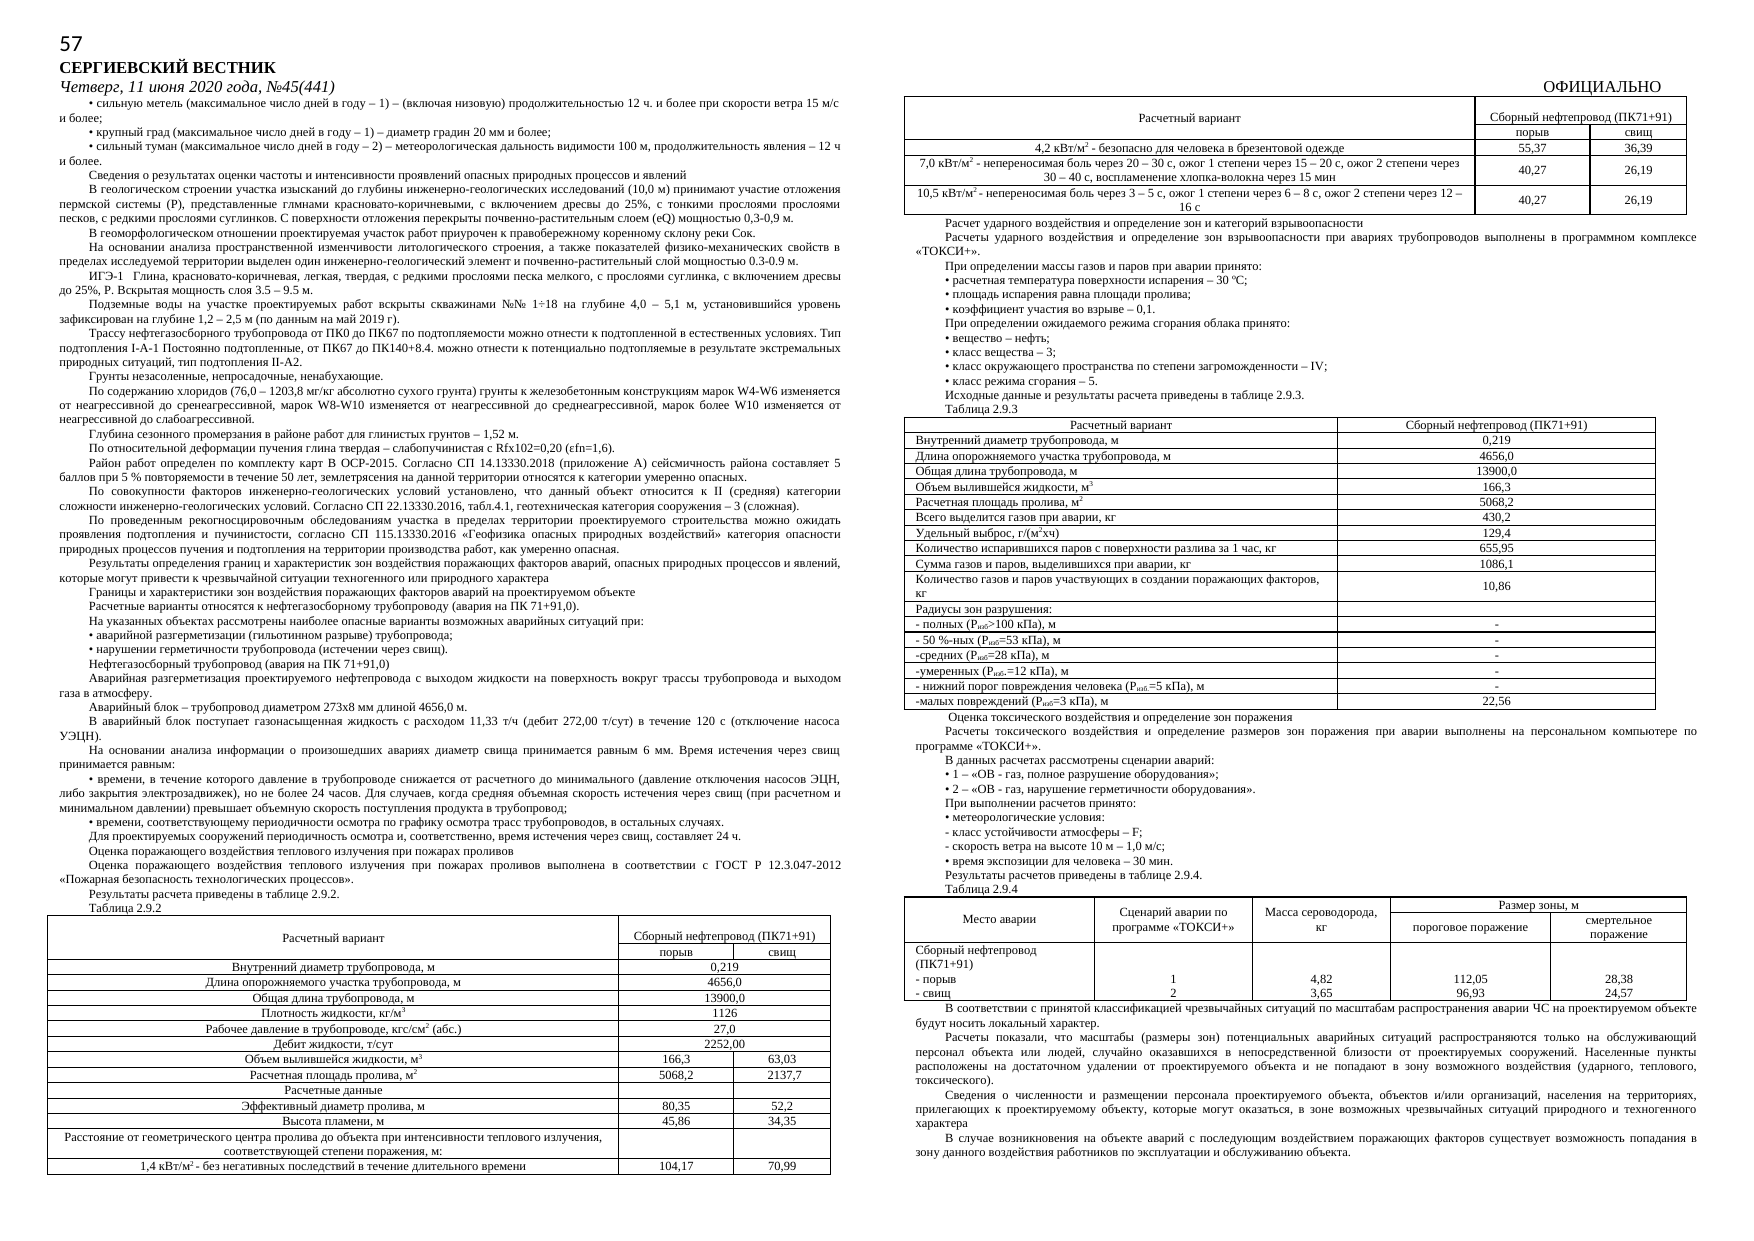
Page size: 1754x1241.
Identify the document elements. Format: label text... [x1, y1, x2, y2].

text На основании анализа пространственной изменчивости литологического строения, а также показателей физико-механических свойств в пределах исследуемой территории выделен один инженерно-геологический элемент и почвенно-растительный слой мощностью 0.3-0.9 м. [59, 240, 842, 268]
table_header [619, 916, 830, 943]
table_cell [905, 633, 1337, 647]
text Расчеты показали, что масштабы (размеры зон) потенциальных аварийных ситуаций распространяются только на обслуживающий персонал объекта или людей, случайно оказавшихся в непосредственной близости от проектируемых сооружений. Населенные пункты расположены на достаточном удалении от проектируемого объекта и не попадают в зону возможного воздействия (ударного, теплового, токсического). [915, 1030, 1698, 1087]
text При определении массы газов и паров при аварии принято: [915, 258, 1698, 273]
text • площадь испарения равна площади пролива; [915, 287, 1698, 302]
text Результаты расчетов приведены в таблице 2.9.4. [915, 868, 1698, 882]
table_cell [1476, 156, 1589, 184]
text • класс вещества – 3; [915, 345, 1698, 359]
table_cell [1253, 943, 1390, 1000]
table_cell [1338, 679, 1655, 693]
text Сведения о численности и размещении персонала проектируемого объекта, объектов и/или организаций, населения на территориях, прилегающих к проектируемому объекту, которые могут оказаться, в зоне возможных чрезвычайных ситуаций природного и техногенного характера [915, 1087, 1698, 1131]
text Расчетные варианты относятся к нефтегазосборному трубопроводу (авария на ПК 71+91,0). [59, 599, 842, 613]
text Сведения о результатах оценки частоты и интенсивности проявлений опасных природных процессов и явлений [59, 168, 842, 182]
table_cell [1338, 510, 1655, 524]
text • аварийной разгерметизации (гильотинном разрыве) трубопровода; [59, 628, 842, 642]
text - класс устойчивости атмосферы – F; [915, 824, 1698, 839]
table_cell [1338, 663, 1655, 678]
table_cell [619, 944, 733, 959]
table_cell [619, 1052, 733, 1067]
text Таблица 2.9.3 [915, 402, 1698, 417]
text В геологическом строении участка изысканий до глубины инженерно-геологических исследований (10,0 м) принимают участие отложения пермской системы (P), представленные глмнами красновато-коричневыми, с включением дресвы до 25%, с тонкими прослоями прослоями песков, с редкими прослоями суглинков. С поверхности отложения перекрыты почвенно-растительным слоем (eQ) мощностью 0,3-0,9 м. [59, 182, 842, 225]
text По совокупности факторов инженерно-геологических условий установлено, что данный объект относится к II (средняя) категории сложности инженерно-геологических условий. Согласно СП 22.13330.2016, табл.4.1, геотехническая категория сооружения – 3 (сложная). [59, 484, 842, 513]
text Аварийная разгерметизация проектируемого нефтепровода с выходом жидкости на поверхность вокруг трассы трубопровода и выходом газа в атмосферу. [59, 671, 842, 700]
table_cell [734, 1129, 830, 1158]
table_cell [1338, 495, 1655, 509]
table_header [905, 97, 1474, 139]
text • крупный град (максимальное число дней в году – 1) – диаметр градин 20 мм и более; [59, 125, 842, 139]
text Район работ определен по комплекту карт В ОСР-2015. Согласно СП 14.13330.2018 (приложение А) сейсмичность района составляет 5 баллов при 5 % повторяемости в течение 50 лет, землетрясения на данной территории относятся к категории умеренно опасных. [59, 455, 842, 484]
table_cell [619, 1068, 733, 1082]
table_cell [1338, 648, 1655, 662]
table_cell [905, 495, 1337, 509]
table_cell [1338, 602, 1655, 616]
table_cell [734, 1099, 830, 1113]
text При определении ожидаемого режима сгорания облака принято: [915, 316, 1698, 330]
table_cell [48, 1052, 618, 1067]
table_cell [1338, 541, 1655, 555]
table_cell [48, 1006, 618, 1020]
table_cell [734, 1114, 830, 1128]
text • времени, в течение которого давление в трубопроводе снижается от расчетного до минимального (давление отключения насосов ЭЦН, либо закрытия электрозадвижек), но не более 24 часов. Для случаев, когда средняя объемная скорость истечения через свищ (при расчетном и минимальном давлении) превышает объемную скорость поступления продукта в трубопровод; [59, 772, 842, 815]
text Грунты незасоленные, непросадочные, ненабухающие. [59, 369, 842, 383]
text • 1 – «ОВ - газ, полное разрушение оборудования»; [915, 767, 1698, 781]
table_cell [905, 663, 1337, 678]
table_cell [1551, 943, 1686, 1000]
text В соответствии с принятой классификацией чрезвычайных ситуаций по масштабам распространения аварии ЧС на проектируемом объекте будут носить локальный характер. [915, 1001, 1698, 1030]
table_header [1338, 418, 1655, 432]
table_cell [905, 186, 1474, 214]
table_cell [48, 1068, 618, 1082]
text Таблица 2.9.4 [915, 882, 1698, 896]
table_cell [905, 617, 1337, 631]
text • 2 – «ОВ - газ, нарушение герметичности оборудования». [915, 781, 1698, 796]
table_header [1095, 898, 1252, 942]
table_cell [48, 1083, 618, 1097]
text • время экспозиции для человека – 30 мин. [915, 853, 1698, 868]
text Исходные данные и результаты расчета приведены в таблице 2.9.3. [915, 388, 1698, 402]
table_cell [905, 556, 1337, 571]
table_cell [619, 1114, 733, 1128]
text По относительной деформации пучения глина твердая – слабопучинистая с Rfх102=0,20 (εfn=1,6). [59, 441, 842, 455]
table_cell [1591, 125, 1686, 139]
text Оценка поражающего воздействия теплового излучения при пожарах проливов [59, 843, 842, 858]
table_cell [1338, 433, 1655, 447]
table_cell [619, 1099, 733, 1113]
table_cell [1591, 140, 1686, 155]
text - скорость ветра на высоте 10 м – 1,0 м/с; [915, 839, 1698, 853]
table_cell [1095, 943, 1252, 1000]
text Глубина сезонного промерзания в районе работ для глинистых грунтов – 1,52 м. [59, 427, 842, 441]
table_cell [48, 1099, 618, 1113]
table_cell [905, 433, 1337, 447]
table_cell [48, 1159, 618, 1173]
text Трассу нефтегазосборного трубопровода от ПК0 до ПК67 по подтопляемости можно отнести к подтопленной в естественных условиях. Тип подтопления I-А-1 Постоянно подтопленные, от ПК67 до ПК140+8.4. можно отнести к потенциально подтопляемые в результате экстремальных природных ситуаций, тип подтопления II-А2. [59, 326, 842, 369]
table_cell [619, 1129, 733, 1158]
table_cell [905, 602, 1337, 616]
text • сильный туман (максимальное число дней в году – 2) – метеорологическая дальность видимости 100 м, продолжительность явления – 12 ч и более. [59, 139, 842, 168]
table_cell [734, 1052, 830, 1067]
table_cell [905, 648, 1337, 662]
text Расчеты токсического воздействия и определение размеров зон поражения при аварии выполнены на персональном компьютере по программе «ТОКСИ+». [915, 724, 1698, 753]
text Таблица 2.9.2 [59, 901, 842, 915]
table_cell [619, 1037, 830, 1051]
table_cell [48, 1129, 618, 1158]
text Подземные воды на участке проектируемых работ вскрыты скважинами №№ 1÷18 на глубине 4,0 – 5,1 м, установившийся уровень зафиксирован на глубине 1,2 – 2,5 м (по данным на май 2019 г). [59, 297, 842, 326]
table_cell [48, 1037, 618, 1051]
text • класс окружающего пространства по степени загроможденности – IV; [915, 359, 1698, 373]
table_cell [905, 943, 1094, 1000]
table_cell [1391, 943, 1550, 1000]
text Результаты расчета приведены в таблице 2.9.2. [59, 887, 842, 901]
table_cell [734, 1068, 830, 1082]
text В случае возникновения на объекте аварий с последующим воздействием поражающих факторов существует возможность попадания в зону данного воздействия работников по эксплуатации и обслуживанию объекта. [915, 1131, 1698, 1159]
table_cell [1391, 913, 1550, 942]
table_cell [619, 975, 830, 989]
text Аварийный блок – трубопровод диаметром 273х8 мм длиной 4656,0 м. [59, 700, 842, 714]
text Расчеты ударного воздействия и определение зон взрывоопасности при авариях трубопроводов выполнены в программном комплексе «ТОКСИ+». [915, 230, 1698, 258]
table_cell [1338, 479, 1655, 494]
text • расчетная температура поверхности испарения – 30 ºС; [915, 273, 1698, 287]
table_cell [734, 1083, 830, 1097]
text Результаты определения границ и характеристик зон воздействия поражающих факторов аварий, опасных природных процессов и явлений, которые могут привести к чрезвычайной ситуации техногенного или природного характера [59, 556, 842, 585]
text На основании анализа информации о произошедших авариях диаметр свища принимается равным 6 мм. Время истечения через свищ принимается равным: [59, 743, 842, 772]
text • вещество – нефть; [915, 330, 1698, 345]
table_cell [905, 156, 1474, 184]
text • класс режима сгорания – 5. [915, 373, 1698, 388]
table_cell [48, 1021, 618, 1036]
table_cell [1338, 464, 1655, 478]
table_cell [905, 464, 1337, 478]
text По содержанию хлоридов (76,0 – 1203,8 мг/кг абсолютно сухого грунта) грунты к железобетонным конструкциям марок W4-W6 изменяется от неагрессивной до сренеагрессивной, марок W8-W10 изменяется от неагрессивной до среднеагрессивной, марок более W10 изменяется от неагрессивной до слабоагрессивной. [59, 383, 842, 427]
text По проведенным рекогносцировочным обследованиям участка в пределах территории проектируемого строительства можно ожидать проявления подтопления и пучинистости, согласно СП 115.13330.2016 «Геофизика опасных природных воздействий» категория опасности природных процессов пучения и подтопления на территории производства работ, как умеренно опасная. [59, 513, 842, 556]
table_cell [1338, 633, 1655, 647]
text Расчет ударного воздействия и определение зон и категорий взрывоопасности [915, 215, 1698, 230]
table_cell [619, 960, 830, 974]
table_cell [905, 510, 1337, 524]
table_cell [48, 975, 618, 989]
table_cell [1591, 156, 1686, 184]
text ИГЭ-1 Глина, красновато-коричневая, легкая, твердая, с редкими прослоями песка мелкого, с прослоями суглинка, с включением дресвы до 25%, P. Вскрытая мощность слоя 3.5 – 9.5 м. [59, 268, 842, 297]
text • коэффициент участия во взрыве – 0,1. [915, 302, 1698, 316]
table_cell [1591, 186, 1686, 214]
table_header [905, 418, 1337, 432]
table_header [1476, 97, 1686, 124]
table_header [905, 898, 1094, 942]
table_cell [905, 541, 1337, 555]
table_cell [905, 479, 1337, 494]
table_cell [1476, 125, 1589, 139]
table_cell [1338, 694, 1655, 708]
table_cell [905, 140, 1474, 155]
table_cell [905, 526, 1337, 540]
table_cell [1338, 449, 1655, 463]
text • сильную метель (максимальное число дней в году – 1) – (включая низовую) продолжительностью 12 ч. и более при скорости ветра 15 м/с и более; [59, 96, 842, 125]
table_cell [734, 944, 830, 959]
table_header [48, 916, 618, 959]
text • метеорологические условия: [915, 810, 1698, 824]
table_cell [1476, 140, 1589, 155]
text Для проектируемых сооружений периодичность осмотра и, соответственно, время истечения через свищ, составляет 24 ч. [59, 829, 842, 843]
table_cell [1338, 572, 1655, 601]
text • нарушении герметичности трубопровода (истечении через свищ). [59, 642, 842, 657]
text В данных расчетах рассмотрены сценарии аварий: [915, 753, 1698, 767]
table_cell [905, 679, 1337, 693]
text При выполнении расчетов принято: [915, 796, 1698, 810]
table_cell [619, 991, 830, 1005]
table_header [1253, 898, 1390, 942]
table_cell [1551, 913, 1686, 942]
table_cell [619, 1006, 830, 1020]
text На указанных объектах рассмотрены наиболее опасные варианты возможных аварийных ситуаций при: [59, 613, 842, 628]
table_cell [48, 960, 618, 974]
text Границы и характеристики зон воздействия поражающих факторов аварий на проектируемом объекте [59, 585, 842, 599]
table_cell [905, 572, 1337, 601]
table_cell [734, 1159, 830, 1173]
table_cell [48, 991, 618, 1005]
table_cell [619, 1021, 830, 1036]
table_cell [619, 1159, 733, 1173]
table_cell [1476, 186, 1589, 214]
text Оценка поражающего воздействия теплового излучения при пожарах проливов выполнена в соответствии с ГОСТ Р 12.3.047-2012 «Пожарная безопасность технологических процессов». [59, 858, 842, 887]
text В геоморфологическом отношении проектируемая участок работ приурочен к правобережному коренному склону реки Сок. [59, 225, 842, 240]
text Нефтегазосборный трубопровод (авария на ПК 71+91,0) [59, 657, 842, 671]
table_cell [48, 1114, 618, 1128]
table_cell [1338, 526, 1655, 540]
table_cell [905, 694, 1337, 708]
text Оценка токсического воздействия и определение зон поражения [915, 709, 1698, 724]
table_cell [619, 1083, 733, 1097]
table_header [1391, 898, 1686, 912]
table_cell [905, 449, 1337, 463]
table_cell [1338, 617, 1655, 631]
text В аварийный блок поступает газонасыщенная жидкость с расходом 11,33 т/ч (дебит 272,00 т/сут) в течение 120 с (отключение насоса УЭЦН). [59, 714, 842, 743]
text • времени, соответствующему периодичности осмотра по графику осмотра трасс трубопроводов, в остальных случаях. [59, 815, 842, 829]
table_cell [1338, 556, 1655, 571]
